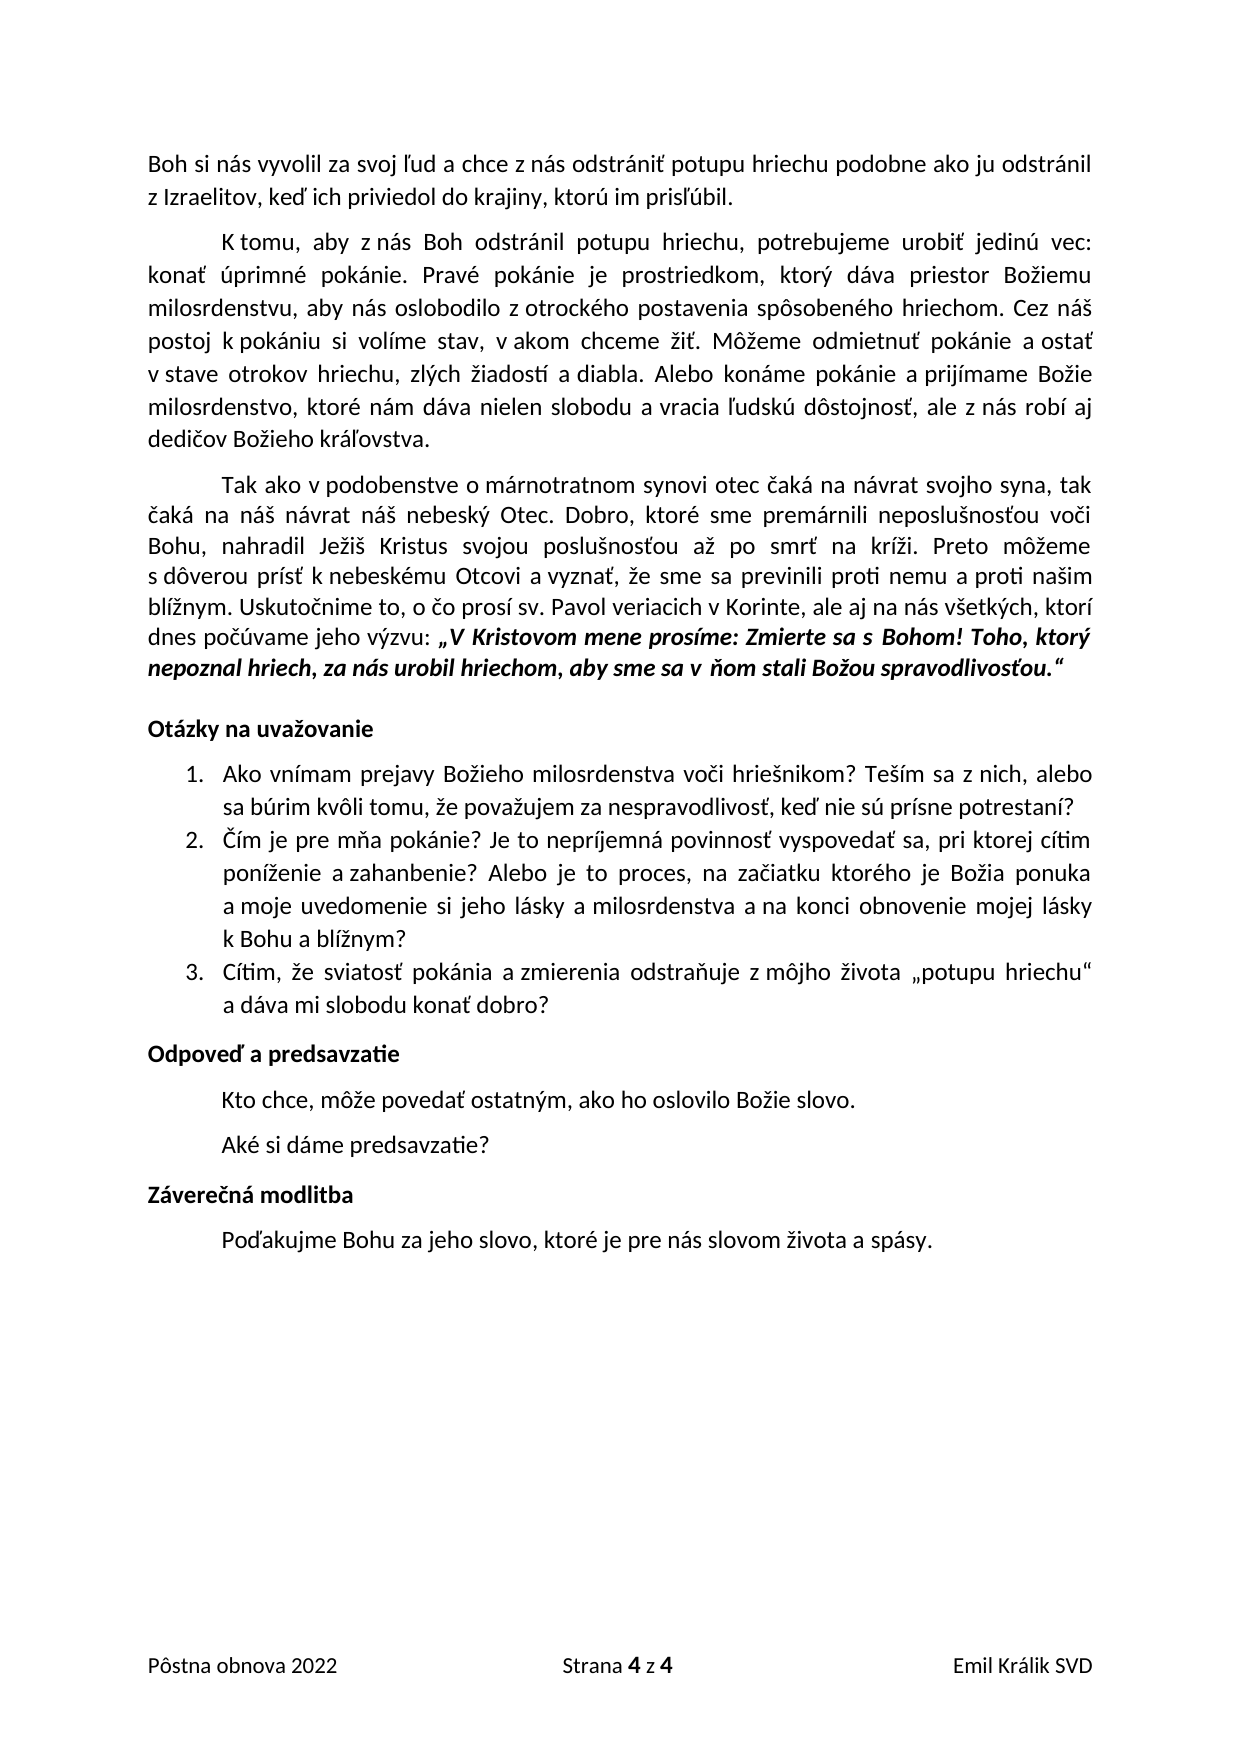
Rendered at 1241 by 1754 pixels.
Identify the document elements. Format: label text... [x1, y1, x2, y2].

list Čím je pre mňa pokánie? Je to nepríjemná povinnosť vyspovedať sa, pri ktorej cítim poníženie a zahanbenie? Alebo je to proces, na začiatku ktorého je Božia ponuka a moje uvedomenie si jeho lásky a milosrdenstva a na konci obnovenie mojej lásky k Bohu a blížnym? [185, 824, 1093, 954]
list Ako vnímam prejavy Božieho milosrdenstva voči hriešnikom? Teším sa z nich, alebo sa búrim kvôli tomu, že považujem za nespravodlivosť, keď nie sú prísne potrestaní? [185, 758, 1093, 822]
text Aké si dáme predsavzatie? [148, 1129, 1093, 1160]
text Odpoveď a predsavzatie [148, 1038, 1093, 1069]
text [148, 148, 1093, 211]
text K tomu, aby z nás Boh odstránil potupu hriechu, potrebujeme urobiť jedinú vec: konať úprimné pokánie. Pravé pokánie je prostriedkom, ktorý dáva priestor Božiemu milosrdenstvu, aby nás oslobodilo z otrockého postavenia spôsobeného hriechom. Cez náš postoj k pokániu si volíme stav, v akom chceme žiť. Môžeme odmietnuť pokánie a ostať v stave otrokov hriechu, zlých žiadostí a diabla. Alebo konáme pokánie a prijímame Božie milosrdenstvo, ktoré nám dáva nielen slobodu a vracia ľudskú dôstojnosť, ale z nás robí aj dedičov Božieho kráľovstva. [148, 226, 1093, 454]
text Poďakujme Bohu za jeho slovo, ktoré je pre nás slovom života a spásy. [148, 1224, 1093, 1255]
text Kto chce, môže povedať ostatným, ako ho oslovilo Božie slovo. [148, 1084, 1093, 1114]
list Cítim, že sviatosť pokánia a zmierenia odstraňuje z môjho života „potupu hriechu“ a dáva mi slobodu konať dobro? [185, 956, 1093, 1019]
text Záverečná modlitba [148, 1179, 1093, 1209]
text Tak ako v podobenstve o márnotratnom synovi otec čaká na návrat svojho syna, tak čaká na náš návrat náš nebeský Otec. Dobro, ktoré sme premárnili neposlušnosťou voči Bohu, nahradil Ježiš Kristus svojou poslušnosťou až po smrť na kríži. Preto môžeme s dôverou prísť k nebeskému Otcovi a vyznať, že sme sa previnili proti nemu a proti našim blížnym. Uskutočnime to, o čo prosí sv. Pavol veriacich v Korinte, ale aj na nás všetkých, ktorí dnes počúvame jeho výzvu: „V Kristovom mene prosíme: Zmierte sa s Bohom! Toho, ktorý nepoznal hriech, za nás urobil hriechom, aby sme sa v ňom stali Božou spravodlivosťou.“ [148, 469, 1093, 683]
text Otázky na uvažovanie [148, 713, 1093, 744]
